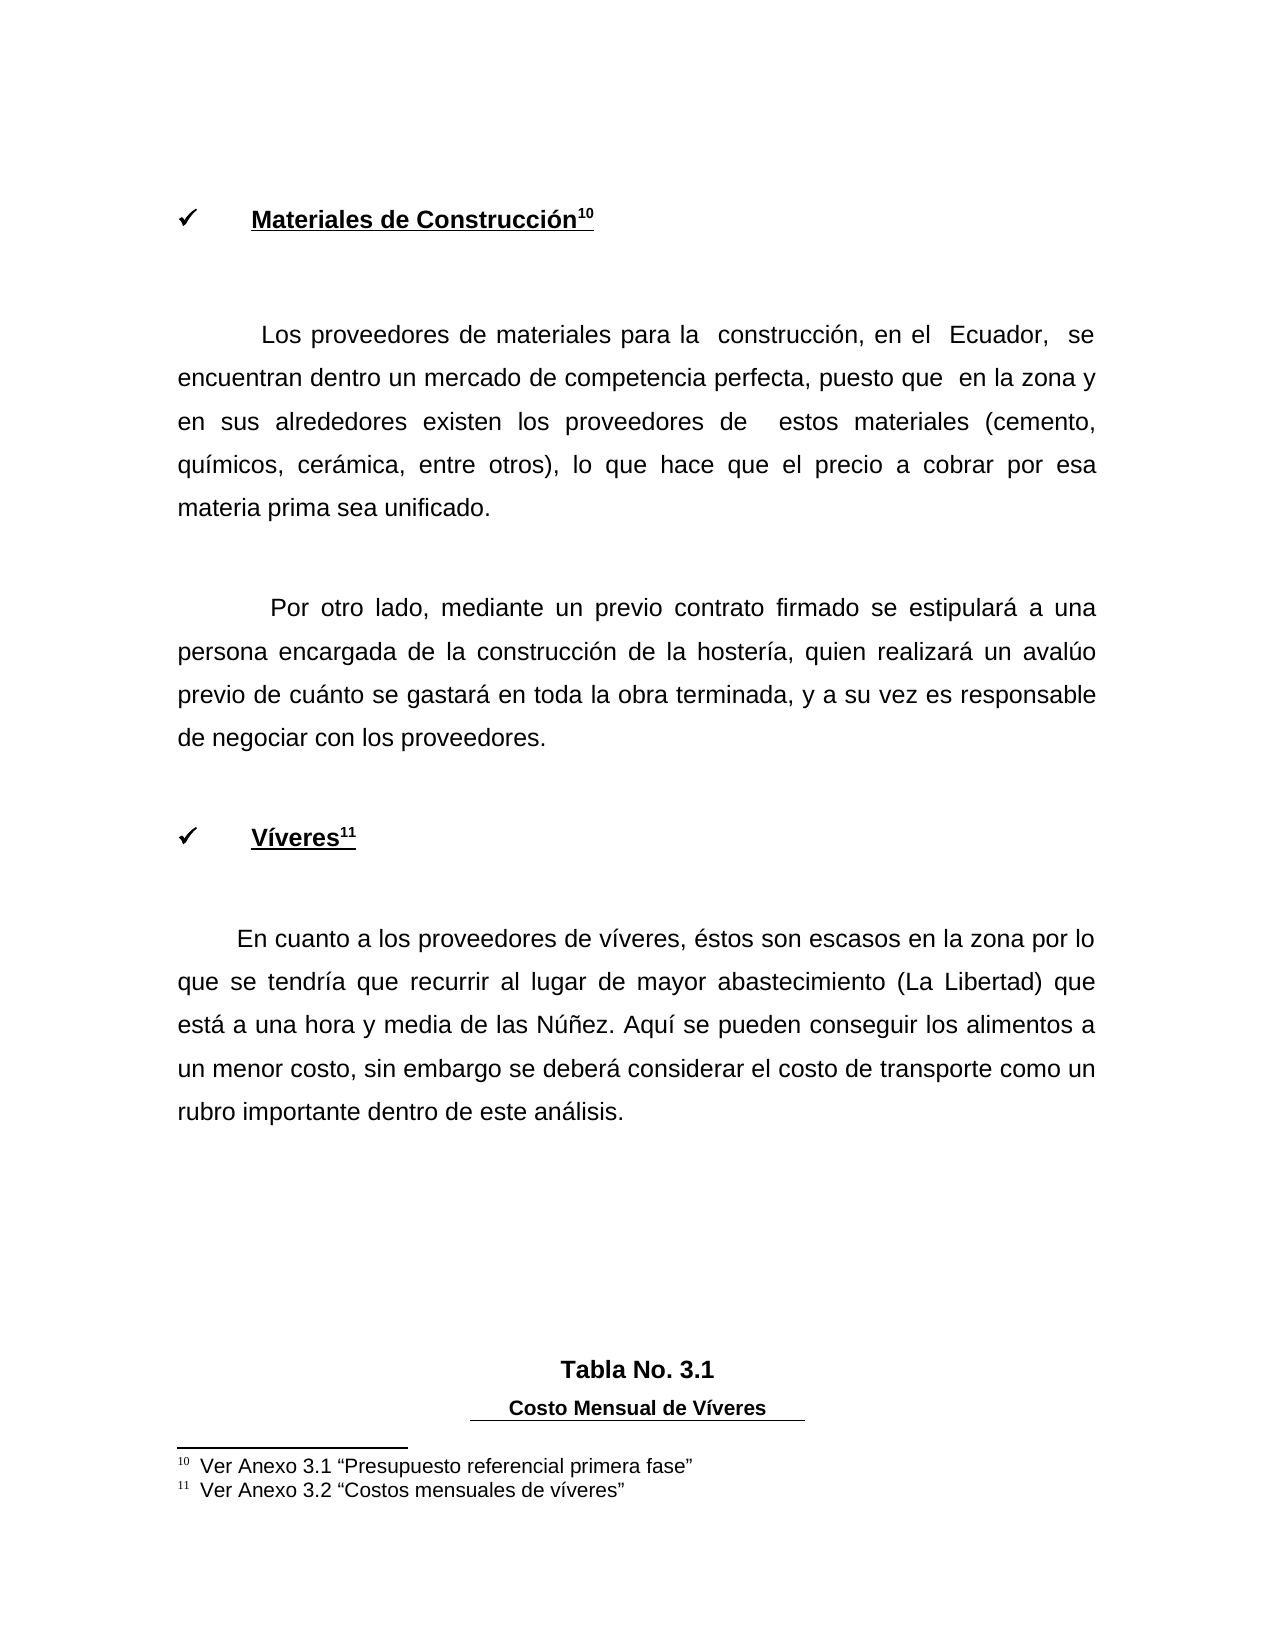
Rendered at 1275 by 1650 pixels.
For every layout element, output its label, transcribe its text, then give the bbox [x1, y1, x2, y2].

list Víveres [177, 823, 1098, 852]
list Tabla No. 3.1 [177, 1356, 1098, 1384]
table_header Costo Mensual de Víveres [470, 1389, 805, 1420]
list Materiales de Construcción [177, 205, 1098, 234]
list Los proveedores de materiales para la construcción, en el Ecuador, se encuentran dentro un mercado de competencia perfecta, puesto que en la zona y en sus alrededores existen los proveedores de estos materiales (cemento, químicos, cerámica, entre otros), lo que hace que el precio a cobrar por esa materia prima sea unificado. [177, 320, 1098, 522]
list En cuanto a los proveedores de víveres, éstos son escasos en la zona por lo que se tendría que recurrir al lugar de mayor abastecimiento (La Libertad) que está a una hora y media de las Núñez. Aquí se pueden conseguir los alimentos a un menor costo, sin embargo se deberá considerar el costo de transporte como un rubro importante dentro de este análisis. [177, 924, 1098, 1126]
list Por otro lado, mediante un previo contrato firmado se estipulará a una persona encargada de la construcción de la hostería, quien realizará un avalúo previo de cuánto se gastará en toda la obra terminada, y a su vez es responsable de negociar con los proveedores. [177, 593, 1098, 752]
